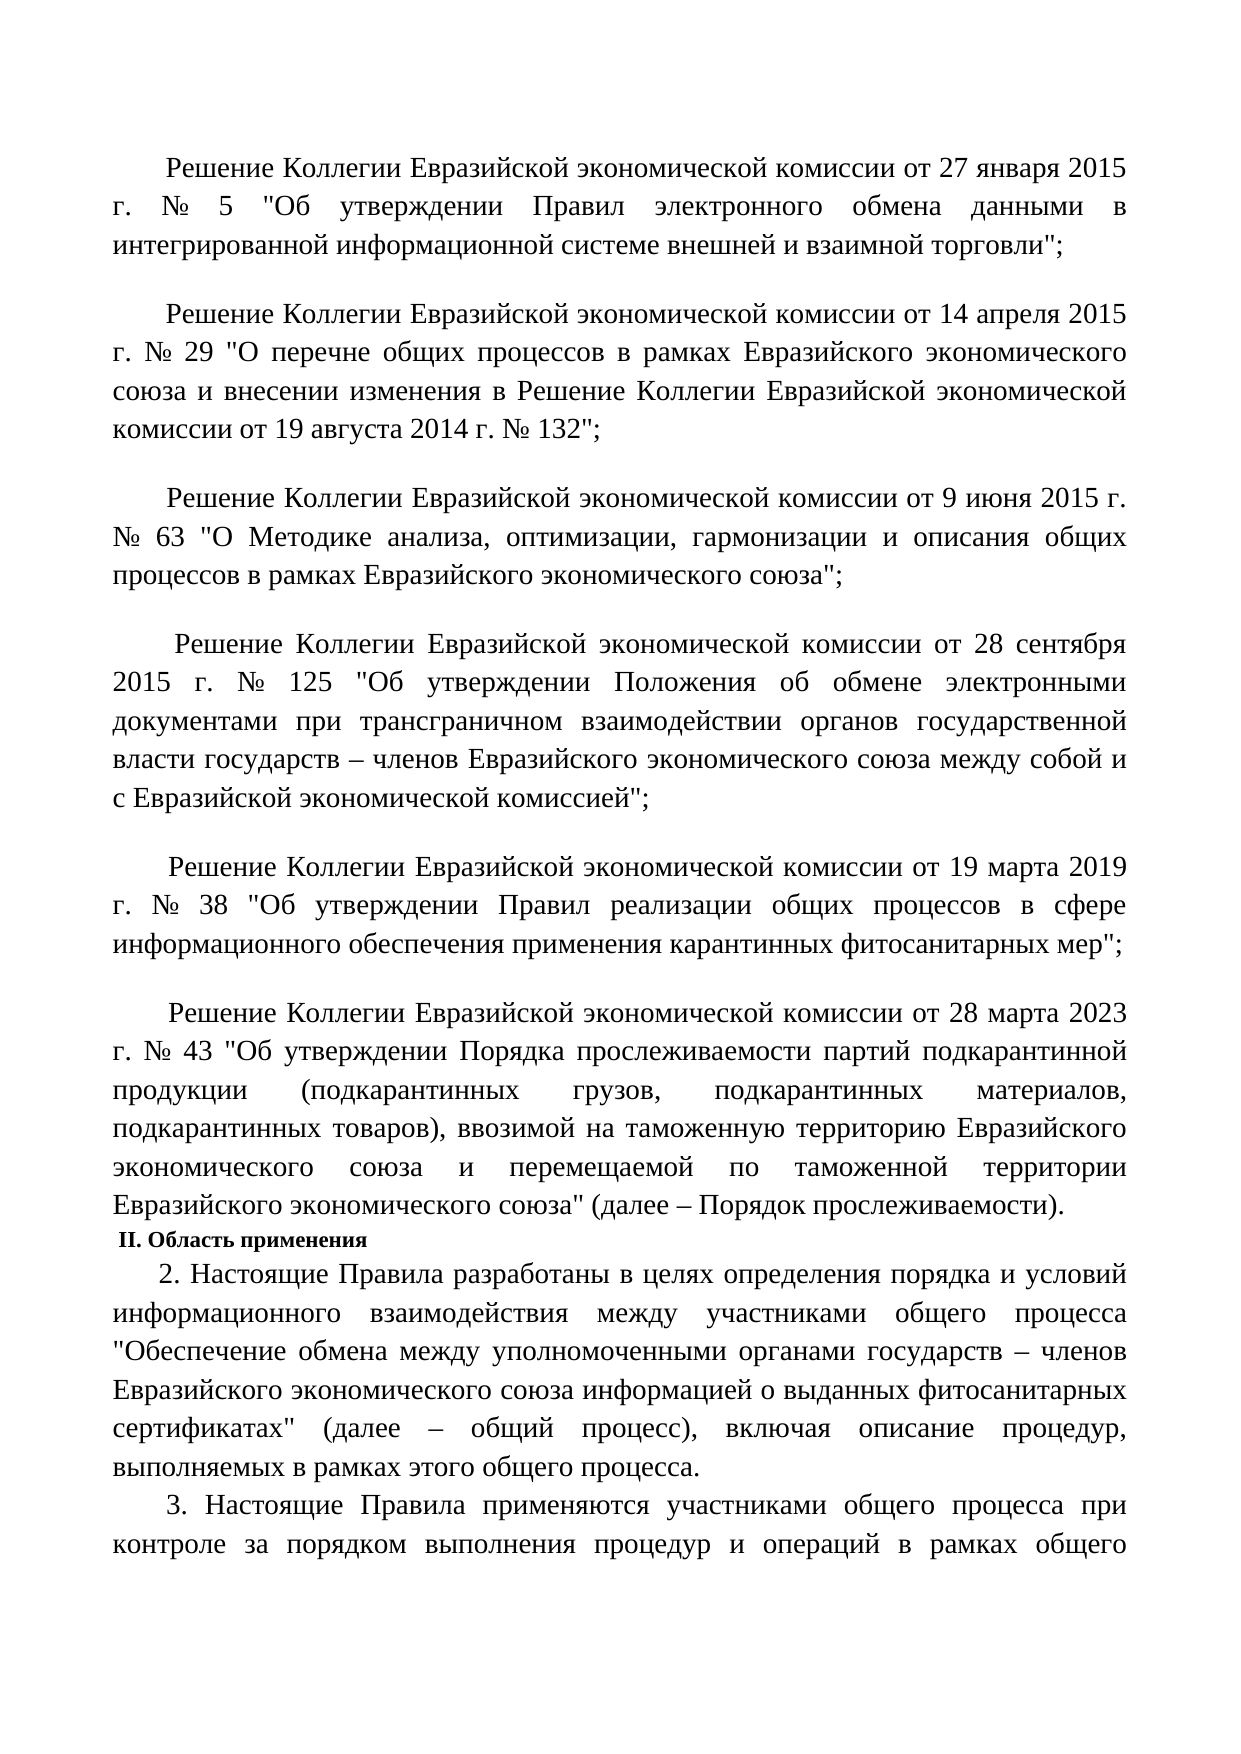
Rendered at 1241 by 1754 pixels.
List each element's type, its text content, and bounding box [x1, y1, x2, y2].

text Решение Коллегии Евразийской экономической комиссии от 19 марта 2019 г. № 38 "Об утверждении Правил реализации общих процессов в сфере информационного обеспечения применения карантинных фитосанитарных мер"; [112, 849, 1128, 959]
text Решение Коллегии Евразийской экономической комиссии от 28 сентября 2015 г. № 125 "Об утверждении Положения об обмене электронными документами при трансграничном взаимодействии органов государственной власти государств – членов Евразийского экономического союза между собой и с Евразийской экономической комиссией"; [112, 626, 1128, 814]
text Решение Коллегии Евразийской экономической комиссии от 28 марта 2023 г. № 43 "Об утверждении Порядка прослеживаемости партий подкарантинной продукции (подкарантинных грузов, подкарантинных материалов, подкарантинных товаров), ввозимой на таможенную территорию Евразийского экономического союза и перемещаемой по таможенной территории Евразийского экономического союза" (далее – Порядок прослеживаемости). [112, 995, 1128, 1221]
text Решение Коллегии Евразийской экономической комиссии от 14 апреля 2015 г. № 29 "О перечне общих процессов в рамках Евразийского экономического союза и внесении изменения в Решение Коллегии Евразийской экономической комиссии от 19 августа 2014 г. № 132"; [112, 296, 1128, 445]
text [112, 1487, 1128, 1559]
text Решение Коллегии Евразийской экономической комиссии от 27 января 2015 г. № 5 "Об утверждении Правил электронного обмена данными в интегрированной информационной системе внешней и взаимной торговли"; [112, 150, 1128, 261]
text Решение Коллегии Евразийской экономической комиссии от 9 июня 2015 г. № 63 "О Методике анализа, оптимизации, гармонизации и описания общих процессов в рамках Евразийского экономического союза"; [112, 480, 1128, 591]
text 2. Настоящие Правила разработаны в целях определения порядка и условий информационного взаимодействия между участниками общего процесса "Обеспечение обмена между уполномоченными органами государств – членов Евразийского экономического союза информацией о выданных фитосанитарных сертификатах" (далее – общий процесс), включая описание процедур, выполняемых в рамках этого общего процесса. [112, 1256, 1128, 1482]
text II. Область применения [112, 1226, 1128, 1252]
